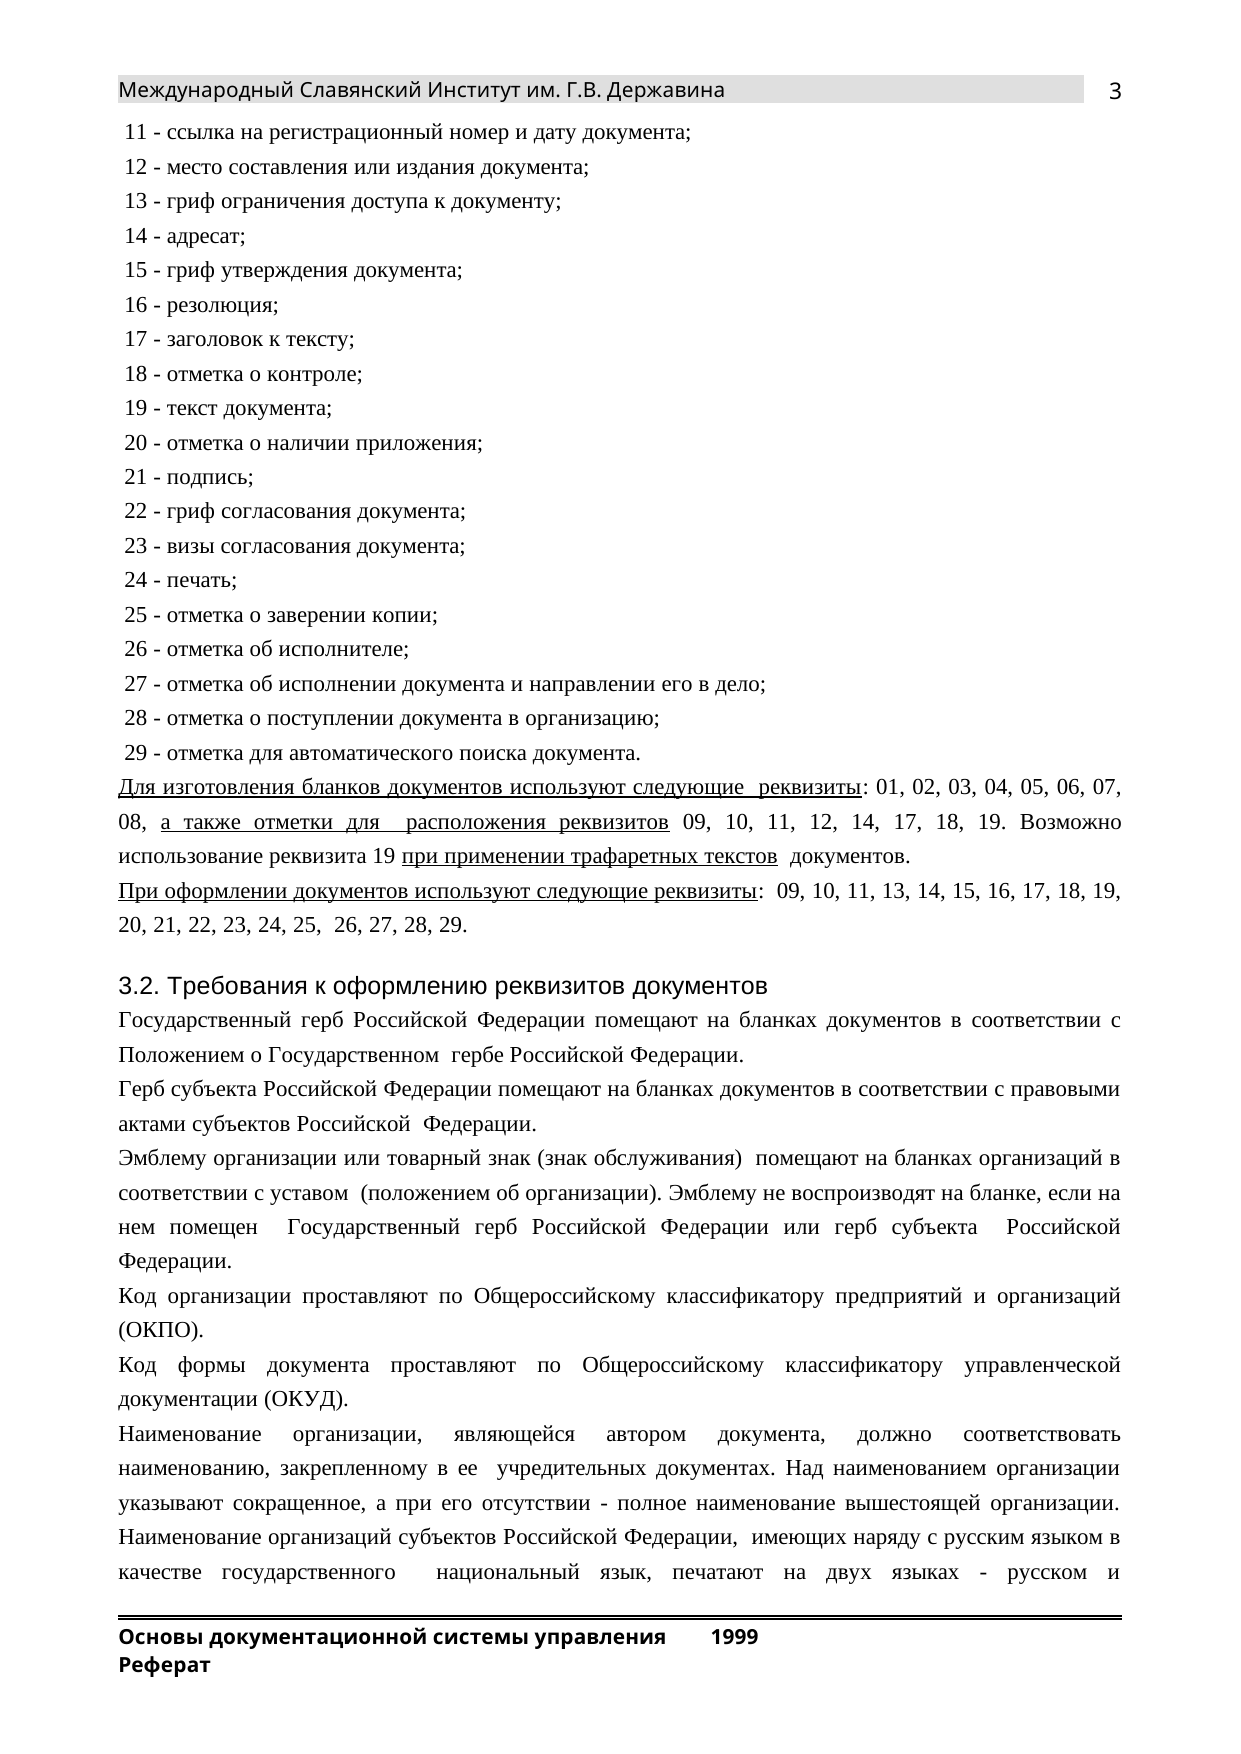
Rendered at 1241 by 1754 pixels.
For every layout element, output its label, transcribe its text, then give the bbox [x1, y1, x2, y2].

text Код формы документа проставляют по Общероссийскому классификатору управленческой документации (ОКУД). [118, 1351, 1122, 1412]
text 16 - резолюция; [118, 291, 1122, 317]
text Код организации проставляют по Общероссийскому классификатору предприятий и организаций (ОКПО). [118, 1282, 1122, 1343]
subtitle 3.2. Требования к оформлению реквизитов документов [118, 971, 1122, 1000]
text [118, 1420, 1122, 1584]
text 28 - отметка о поступлении документа в организацию; [118, 704, 1122, 731]
text 14 - адресат; [118, 222, 1122, 248]
text 25 - отметка о заверении копии; [118, 601, 1122, 627]
text 15 - гриф утверждения документа; [118, 256, 1122, 283]
text Герб субъекта Российской Федерации помещают на бланках документов в соответствии с правовыми актами субъектов Российской Федерации. [118, 1075, 1122, 1136]
text 17 - заголовок к тексту; [118, 325, 1122, 352]
text 20 - отметка о наличии приложения; [118, 428, 1122, 455]
text Государственный герб Российской Федерации помещают на бланках документов в соответствии с Положением о Государственном гербе Российской Федерации. [118, 1006, 1122, 1067]
text 19 - текст документа; [118, 394, 1122, 421]
text Для изготовления бланков документов используют следующие реквизиты: 01, 02, 03, 04, 05, 06, 07, 08, а также отметки для расположения реквизитов 09, 10, 11, 12, 14, 17, 18, 19. Возможно использование реквизита 19 при применении трафаретных текстов документов. [118, 773, 1122, 869]
text 12 - место составления или издания документа; [118, 153, 1122, 179]
text 21 - подпись; [118, 463, 1122, 489]
text Эмблему организации или товарный знак (знак обслуживания) помещают на бланках организаций в соответствии с уставом (положением об организации). Эмблему не воспроизводят на бланке, если на нем помещен Государственный герб Российской Федерации или герб субъекта Российской Федерации. [118, 1144, 1122, 1274]
text 18 - отметка о контроле; [118, 359, 1122, 386]
text 13 - гриф ограничения доступа к документу; [118, 187, 1122, 214]
text 22 - гриф согласования документа; [118, 497, 1122, 524]
text При оформлении документов используют следующие реквизиты: 09, 10, 11, 13, 14, 15, 16, 17, 18, 19, 20, 21, 22, 23, 24, 25, 26, 27, 28, 29. [118, 877, 1122, 938]
text 29 - отметка для автоматического поиска документа. [118, 739, 1122, 765]
text 27 - отметка об исполнении документа и направлении его в дело; [118, 670, 1122, 696]
text 26 - отметка об исполнителе; [118, 635, 1122, 662]
text 23 - визы согласования документа; [118, 532, 1122, 558]
text 24 - печать; [118, 566, 1122, 593]
text 11 - ссылка на регистрационный номер и дату документа; [118, 118, 1122, 145]
